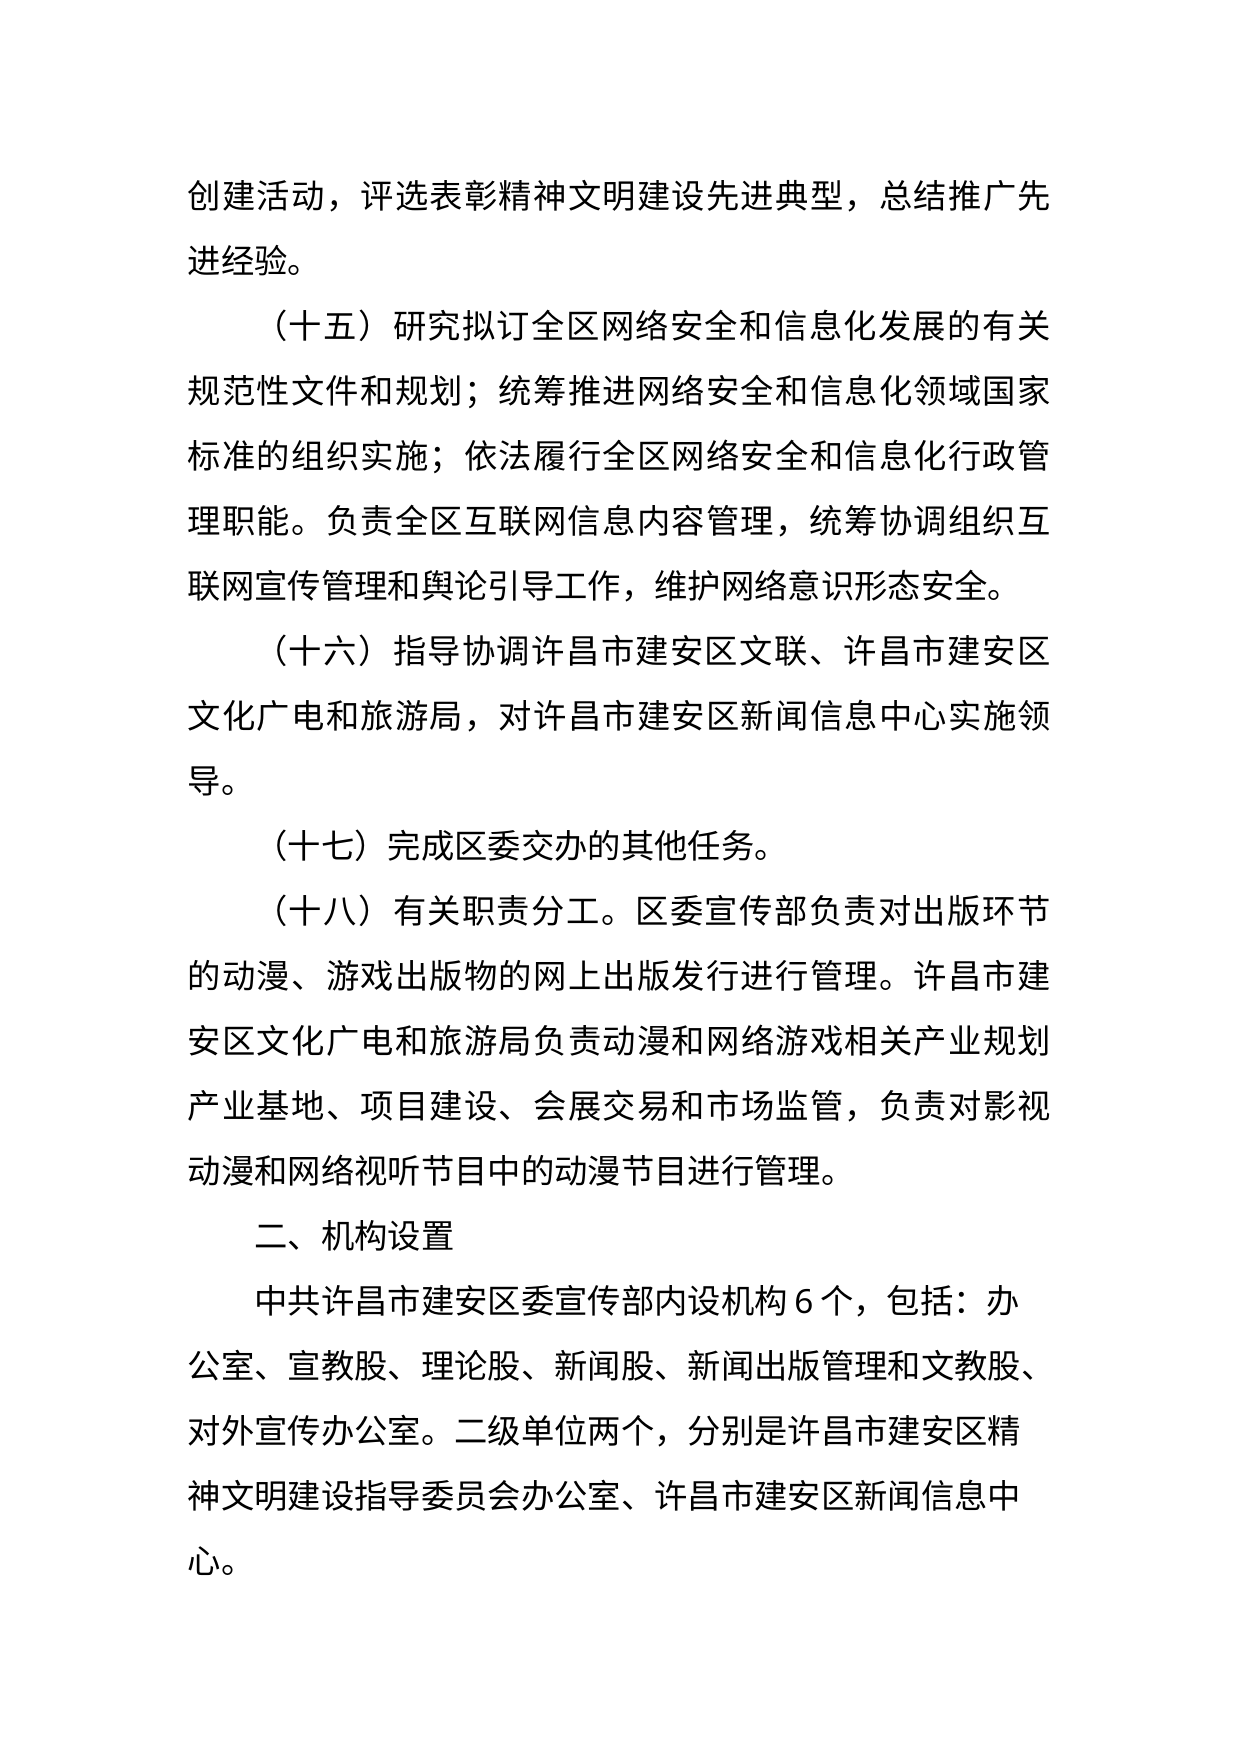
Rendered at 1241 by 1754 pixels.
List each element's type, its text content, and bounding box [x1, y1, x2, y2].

text （十六）指导协调许昌市建安区文联、许昌市建安区文化广电和旅游局，对许昌市建安区新闻信息中心实施领导。 [187, 617, 1053, 812]
text 二、机构设置 [187, 1202, 1053, 1267]
text （十七）完成区委交办的其他任务。 [187, 812, 1053, 877]
text （十八）有关职责分工。区委宣传部负责对出版环节的动漫、游戏出版物的网上出版发行进行管理。许昌市建安区文化广电和旅游局负责动漫和网络游戏相关产业规划、产业基地、项目建设、会展交易和市场监管，负责对影视动漫和网络视听节目中的动漫节目进行管理。 [187, 877, 1053, 1202]
text （十五）研究拟订全区网络安全和信息化发展的有关规范性文件和规划；统筹推进网络安全和信息化领域国家标准的组织实施；依法履行全区网络安全和信息化行政管理职能。负责全区互联网信息内容管理，统筹协调组织互联网宣传管理和舆论引导工作，维护网络意识形态安全。 [187, 292, 1053, 617]
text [187, 162, 1053, 292]
text 中共许昌市建安区委宣传部内设机构6个，包括：办公室、宣教股、理论股、新闻股、新闻出版管理和文教股、对外宣传办公室。二级单位两个，分别是许昌市建安区精神文明建设指导委员会办公室、许昌市建安区新闻信息中心。 [187, 1267, 1053, 1592]
